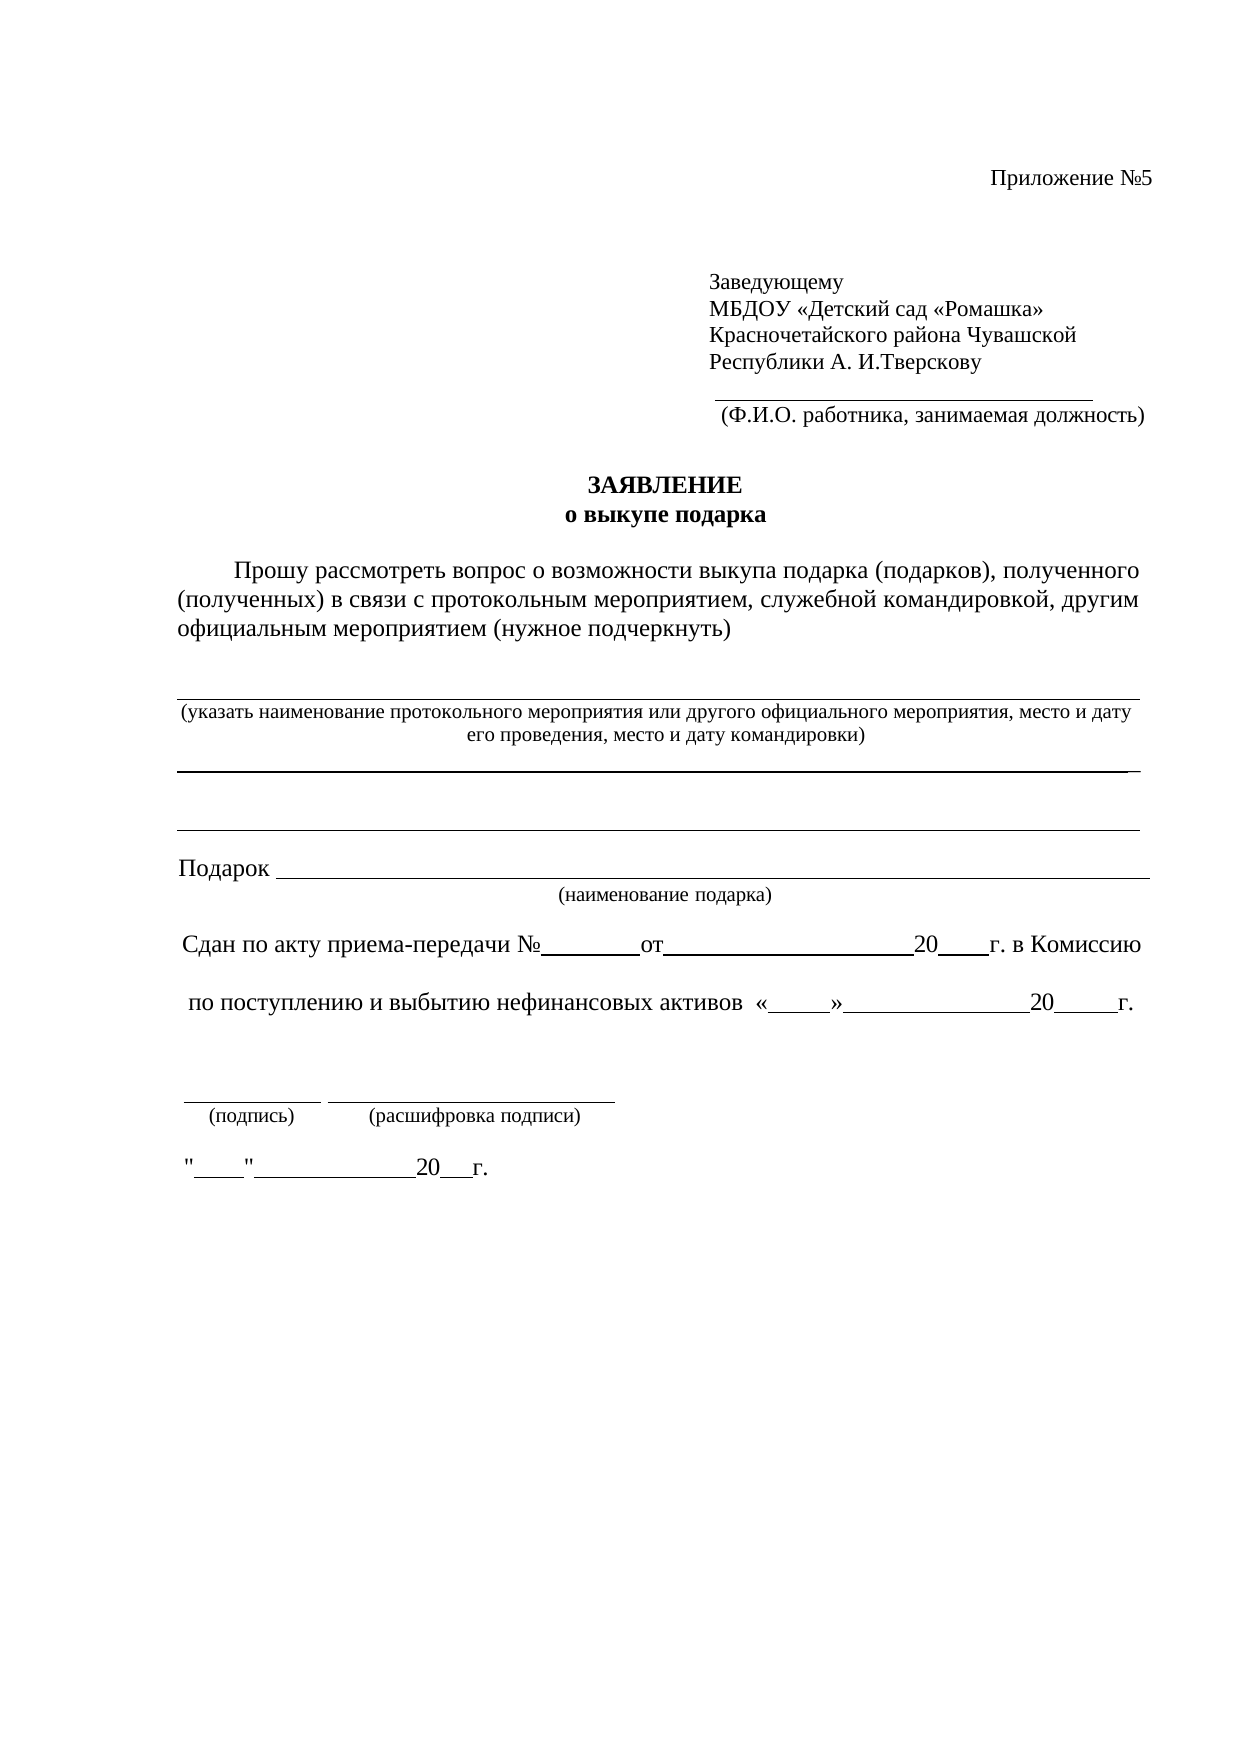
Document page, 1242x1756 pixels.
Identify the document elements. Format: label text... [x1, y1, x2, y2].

text Прошу рассмотреть вопрос о возможности выкупа подарка (подарков), полученного (полученных) в связи с протокольным мероприятием, служебной командировкой, другим официальным мероприятием (нужное подчеркнуть) [177, 556, 1139, 642]
text Подарок [119, 853, 1208, 882]
text по поступлению и выбытию нефинансовых активов « » 20 г. [188, 987, 1208, 1015]
text Сдан по акту приема-передачи № от 20 г. в Комиссию [115, 929, 1208, 958]
text Заведующему [709, 268, 1208, 294]
text _ [177, 746, 1208, 775]
text " " 20 г. [184, 1152, 1208, 1181]
text (наименование подарка) [122, 882, 1208, 906]
text (указать наименование протокольного мероприятия или другого официального мероприятия, место и дату его проведения, место и дату командировки) [181, 697, 1151, 746]
text МБДОУ «Детский сад «Ромашка» Красночетайского района Чувашской Республики А. И.Тверскову [709, 295, 1153, 374]
text o выкупе подарка [123, 499, 1208, 528]
subtitle ЗАЯВЛЕНИЕ [122, 470, 1208, 499]
text (Ф.И.О. работника, занимаемая должность) [721, 398, 1208, 427]
text (подпись) (расшифровка подписи) [209, 1099, 1208, 1127]
